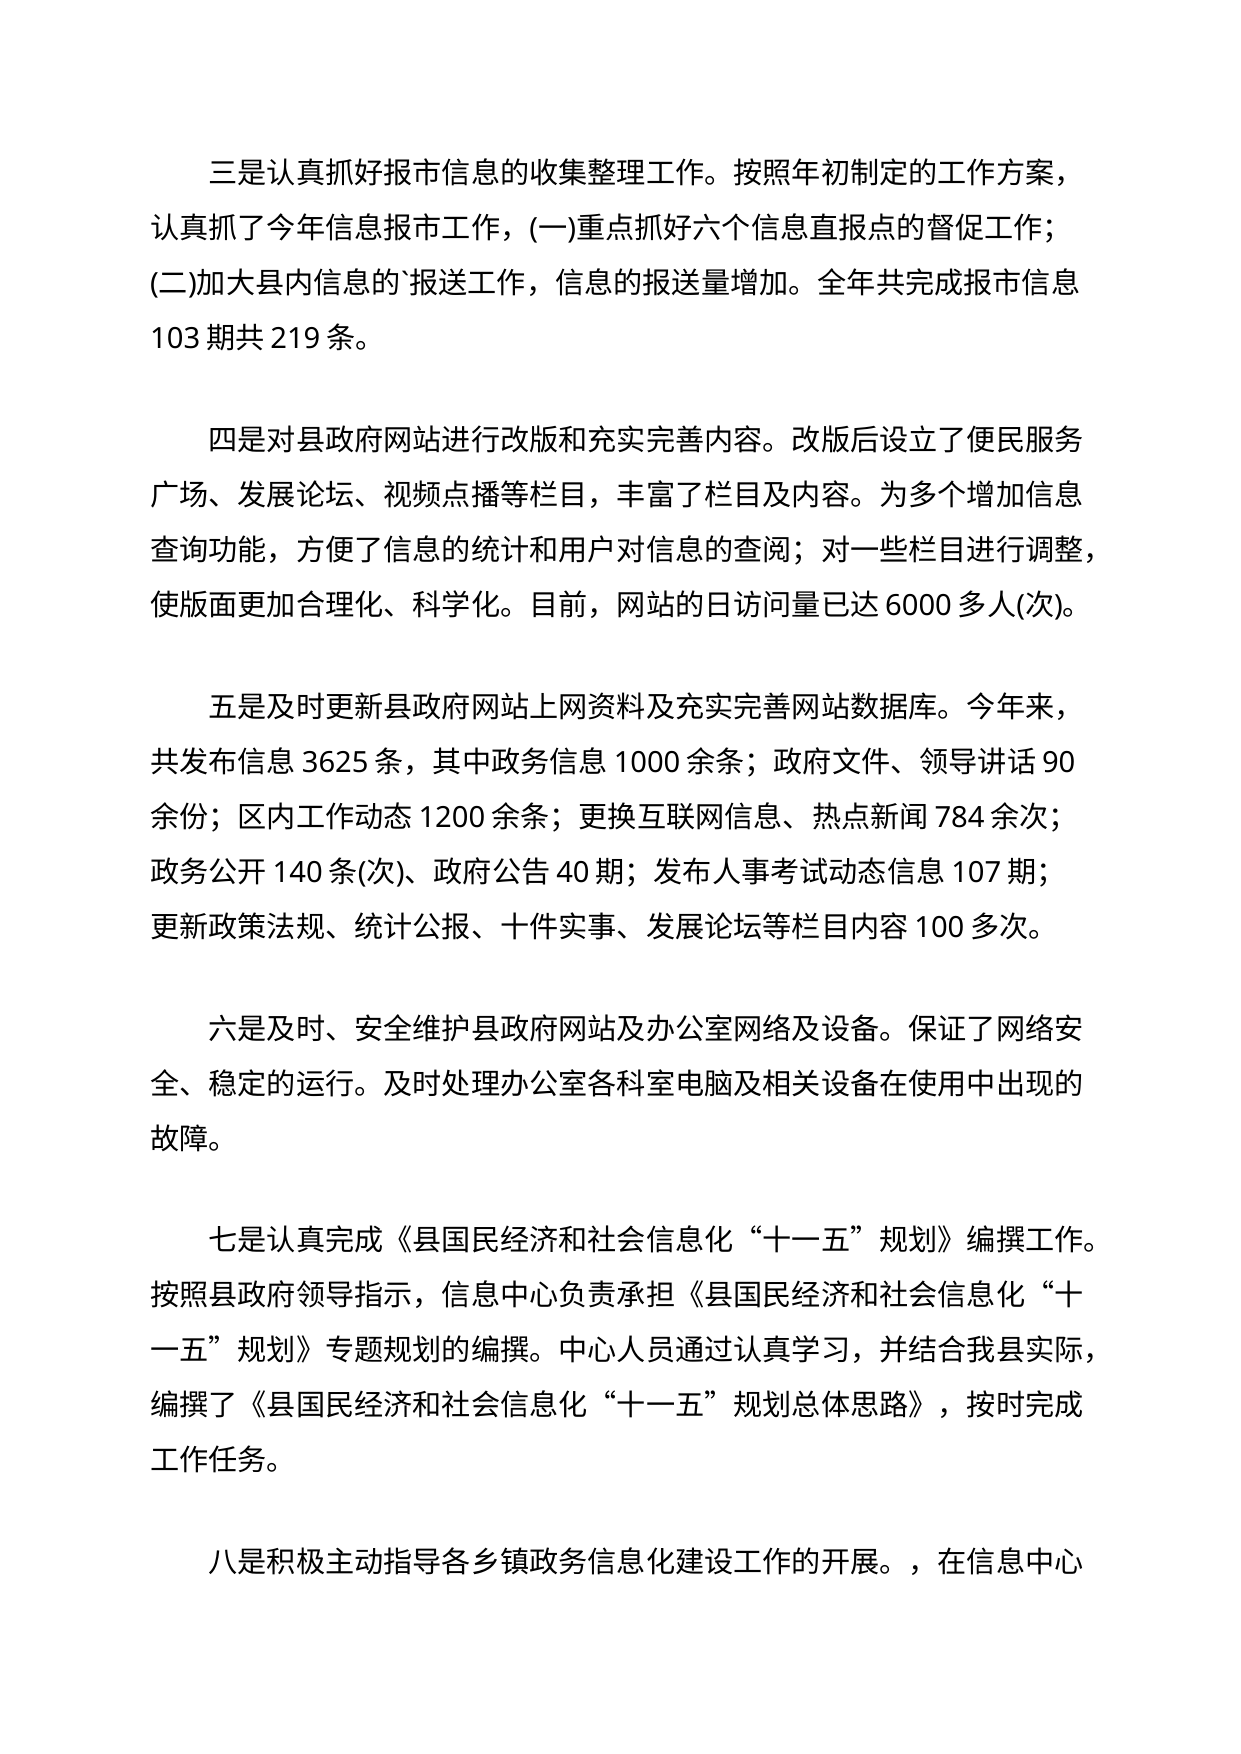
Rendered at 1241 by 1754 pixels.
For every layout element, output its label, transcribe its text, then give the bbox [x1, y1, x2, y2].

text 六是及时、安全维护县政府网站及办公室网络及设备。保证了网络安全、稳定的运行。及时处理办公室各科室电脑及相关设备在使用中出现的故障。 [150, 1005, 1090, 1157]
text 三是认真抓好报市信息的收集整理工作。按照年初制定的工作方案，认真抓了今年信息报市工作，(一)重点抓好六个信息直报点的督促工作；(二)加大县内信息的`报送工作，信息的报送量增加。全年共完成报市信息103期共219条。 [150, 150, 1090, 357]
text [150, 1538, 1090, 1581]
text 四是对县政府网站进行改版和充实完善内容。改版后设立了便民服务广场、发展论坛、视频点播等栏目，丰富了栏目及内容。为多个增加信息查询功能，方便了信息的统计和用户对信息的查阅；对一些栏目进行调整，使版面更加合理化、科学化。目前，网站的日访问量已达6000多人(次)。 [150, 417, 1090, 624]
text 七是认真完成《县国民经济和社会信息化“十一五”规划》编撰工作。按照县政府领导指示，信息中心负责承担《县国民经济和社会信息化“十一五”规划》专题规划的编撰。中心人员通过认真学习，并结合我县实际，编撰了《县国民经济和社会信息化“十一五”规划总体思路》，按时完成工作任务。 [150, 1217, 1090, 1479]
text 五是及时更新县政府网站上网资料及充实完善网站数据库。今年来，共发布信息3625条，其中政务信息1000余条；政府文件、领导讲话90余份；区内工作动态1200余条；更换互联网信息、热点新闻784余次；政务公开140条(次)、政府公告40期；发布人事考试动态信息107期；更新政策法规、统计公报、十件实事、发展论坛等栏目内容100多次。 [150, 683, 1090, 946]
